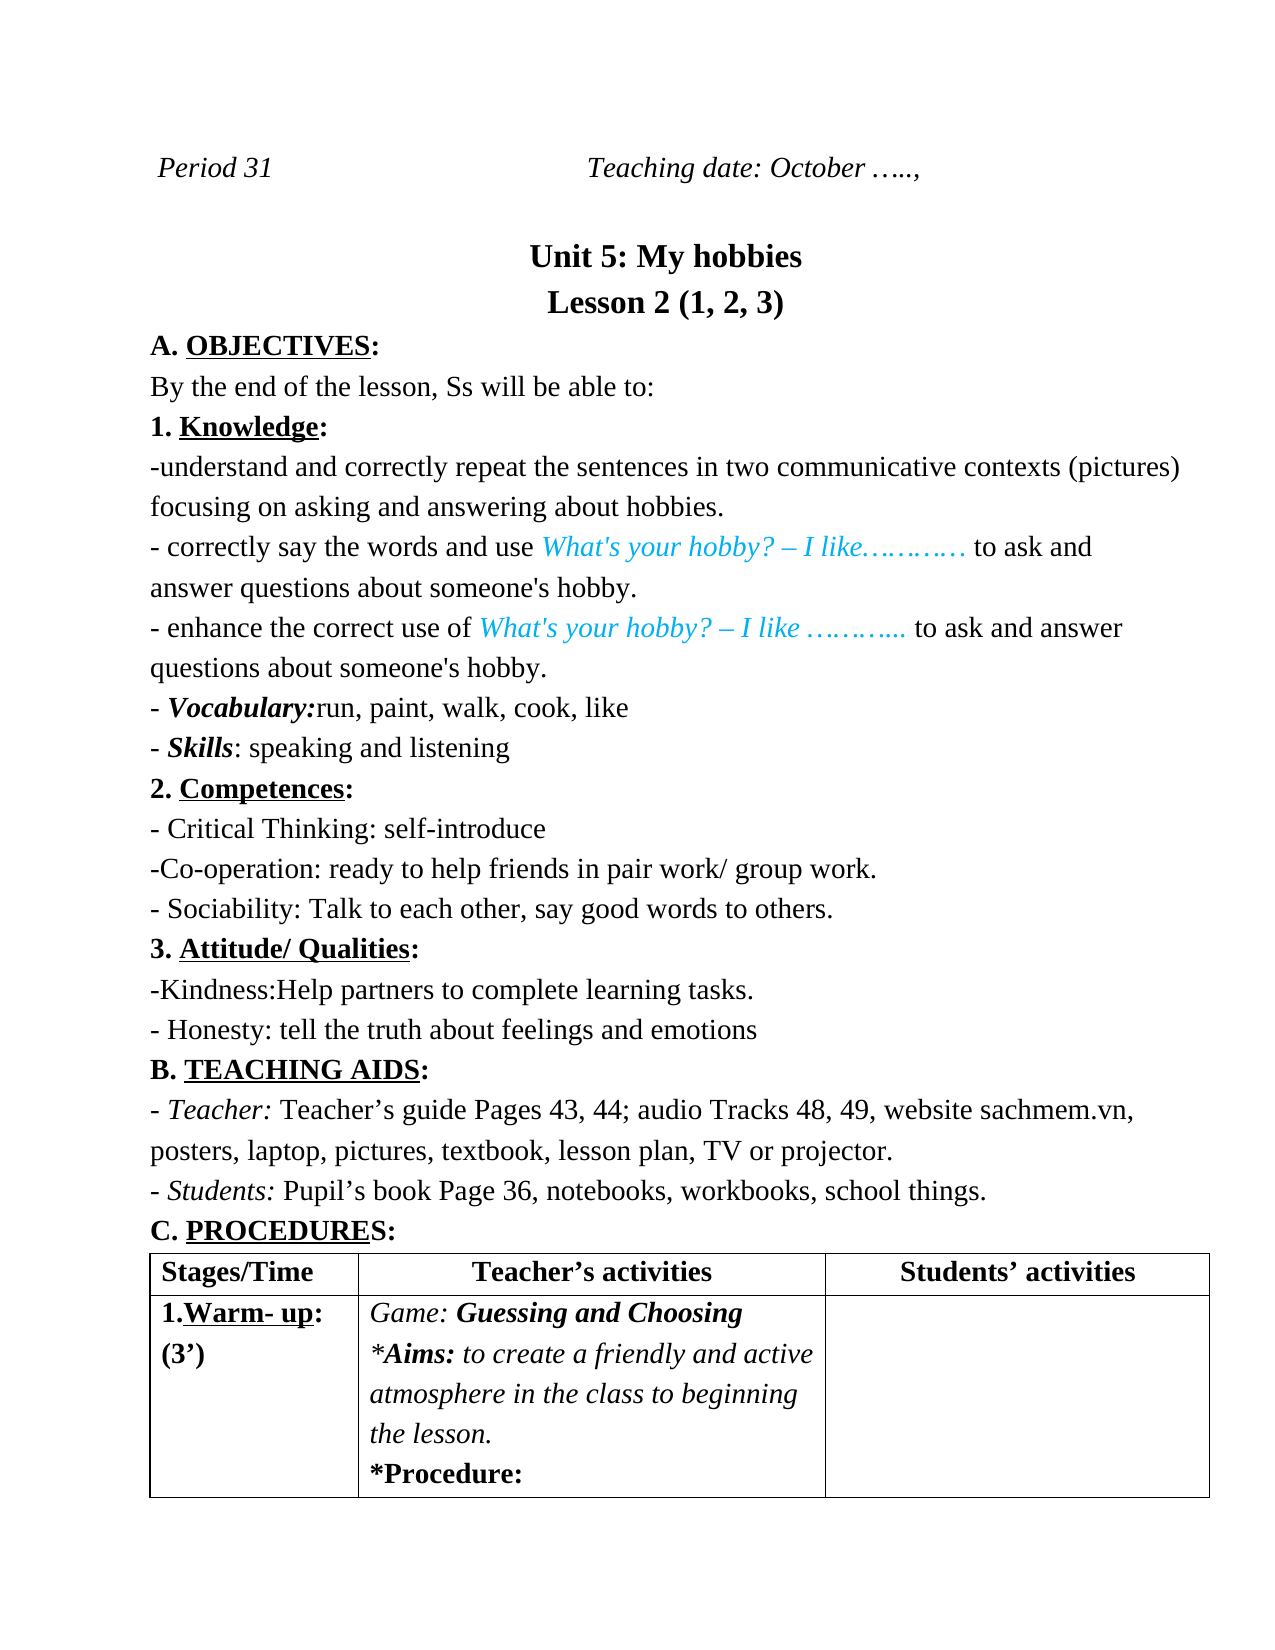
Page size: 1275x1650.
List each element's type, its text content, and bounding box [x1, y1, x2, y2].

text - correctly say the words and use What's your hobby? – I like………… to ask and answer questions about someone's hobby. [150, 529, 1181, 603]
text - Vocabulary:run, paint, walk, cook, like [150, 690, 1181, 724]
text 2. Competences: [150, 771, 1181, 804]
text Lesson 2 (1, 2, 3) [150, 282, 1181, 321]
text -understand and correctly repeat the sentences in two communicative contexts (pictures) focusing on asking and answering about hobbies. [150, 449, 1181, 523]
text 1. Knowledge: [150, 409, 1181, 442]
text - Teacher: Teacher’s guide Pages 43, 44; audio Tracks 48, 49, website sachmem.vn, posters, laptop, pictures, textbook, lesson plan, TV or projector. [150, 1092, 1181, 1166]
text -Kindness:Help partners to complete learning tasks. [150, 972, 1181, 1005]
text 3. Attitude/ Qualities: [150, 932, 1181, 965]
table_header Students’ activities [826, 1254, 1209, 1294]
text - Honesty: tell the truth about feelings and emotions [150, 1012, 1181, 1046]
text - Critical Thinking: self-introduce [150, 811, 1181, 844]
text A. OBJECTIVES: [150, 328, 1181, 362]
table_header Teacher’s activities [359, 1254, 825, 1294]
text - enhance the correct use of What's your hobby? – I like ………... to ask and answer questions about someone's hobby. [150, 610, 1181, 684]
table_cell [359, 1296, 825, 1497]
text - Students: Pupil’s book Page 36, notebooks, workbooks, school things. [150, 1173, 1181, 1206]
text - Skills: speaking and listening [150, 731, 1181, 764]
text By the end of the lesson, Ss will be able to: [150, 369, 1181, 402]
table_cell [826, 1296, 1209, 1497]
text Period 31 Teaching date: October ….., [150, 150, 1181, 183]
table_header Stages/Time [151, 1254, 358, 1294]
text - Sociability: Talk to each other, say good words to others. [150, 891, 1181, 925]
text C. PROCEDURES: [150, 1213, 1181, 1247]
text B. TEACHING AIDS: [150, 1052, 1181, 1086]
text Unit 5: My hobbies [150, 237, 1181, 275]
text -Co-operation: ready to help friends in pair work/ group work. [150, 851, 1181, 885]
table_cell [151, 1296, 358, 1497]
